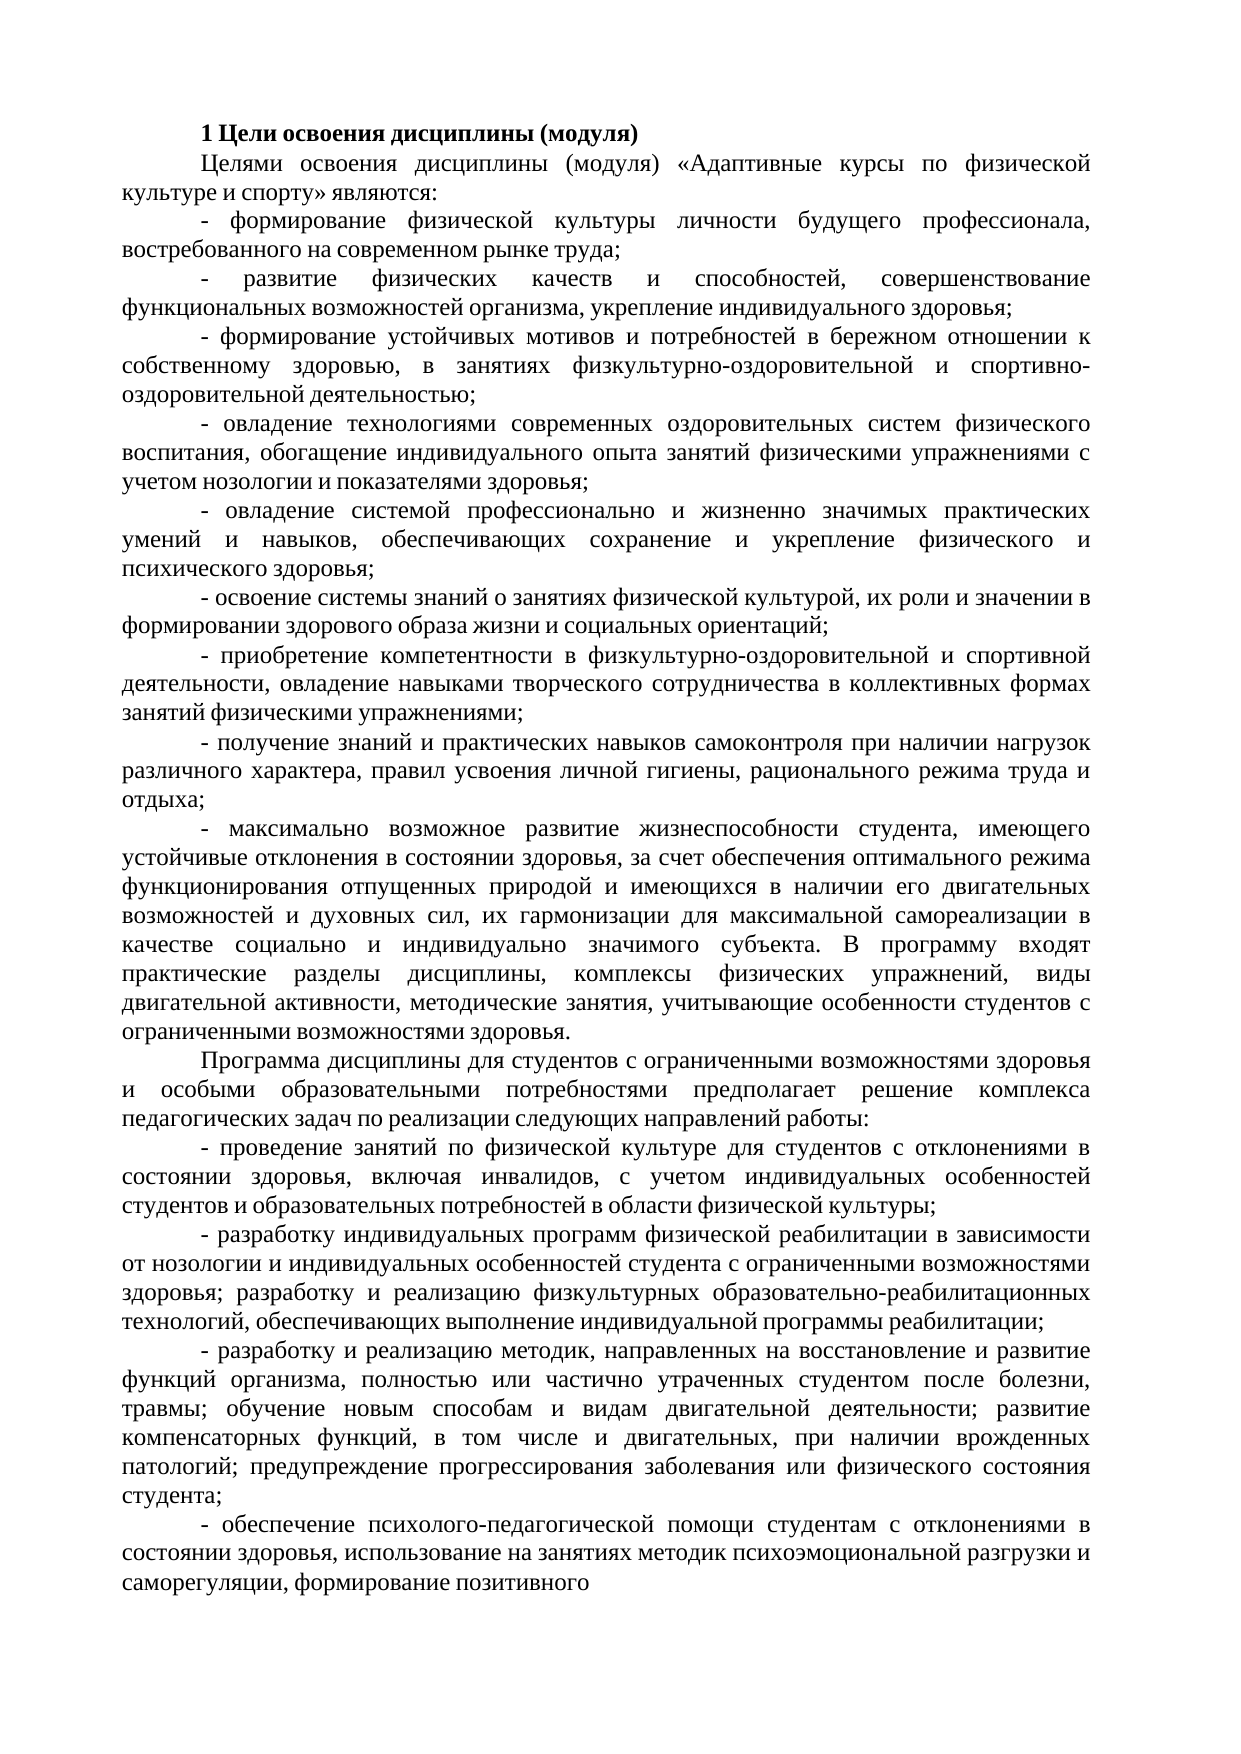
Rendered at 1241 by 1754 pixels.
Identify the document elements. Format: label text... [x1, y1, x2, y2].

table_header 1 Цели освоения дисциплины (модуля) [118, 118, 1094, 148]
table_cell Целями освоения дисциплины (модуля) «Адаптивные курсы по физической культуре и спорту» являются: - формирование физической культуры личности будущего профессионала, востребованного на современном рынке труда; - развитие физических качеств и способностей, совершенствование функциональных возможностей организма, укрепление индивидуального здоровья; - формирование устойчивых мотивов и потребностей в бережном отношении к собственному здоровью, в занятиях физкультурно-оздоровительной и спортивно- оздоровительной деятельностью; - овладение технологиями современных оздоровительных систем физического воспитания, обогащение индивидуального опыта занятий физическими упражнениями с учетом нозологии и показателями здоровья; - овладение системой профессионально и жизненно значимых практических умений и навыков, обеспечивающих сохранение и укрепление физического и психического здоровья; - освоение системы знаний о занятиях физической культурой, их роли и значении в формировании здорового образа жизни и социальных ориентаций; - приобретение компетентности в физкультурно-оздоровительной и спортивной деятельности, овладение навыками творческого сотрудничества в коллективных формах занятий физическими упражнениями; - получение знаний и практических навыков самоконтроля при наличии нагрузок различного характера, правил усвоения личной гигиены, рационального режима труда и отдыха; - максимально возможное развитие жизнеспособности студента, имеющего устойчивые отклонения в состоянии здоровья, за счет обеспечения оптимального режима функционирования отпущенных природой и имеющихся в наличии его двигательных возможностей и духовных сил, их гармонизации для максимальной самореализации в качестве социально и индивидуально значимого субъекта. В программу входят практические разделы дисциплины, комплексы физических упражнений, виды двигательной активности, методические занятия, учитывающие особенности студентов с ограниченными возможностями здоровья. Программа дисциплины для студентов с ограниченными возможностями здоровья и особыми образовательными потребностями предполагает решение комплекса педагогических задач по реализации следующих направлений работы: - проведение занятий по физической культуре для студентов с отклонениями в состоянии здоровья, включая инвалидов, с учетом индивидуальных особенностей студентов и образовательных потребностей в области физической культуры; - разработку индивидуальных программ физической реабилитации в зависимости от нозологии и индивидуальных особенностей студента с ограниченными возможностями здоровья; разработку и реализацию физкультурных образовательно-реабилитационных технологий, обеспечивающих выполнение индивидуальной программы реабилитации; - разработку и реализацию методик, направленных на восстановление и развитие функций организма, полностью или частично утраченных студентом после болезни, травмы; обучение новым способам и видам двигательной деятельности; развитие компенсаторных функций, в том числе и двигательных, при наличии врожденных патологий; предупреждение прогрессирования заболевания или физического состояния студента; - обеспечение психолого-педагогической помощи студентам с отклонениями в состоянии здоровья, использование на занятиях методик психоэмоциональной разгрузки и саморегуляции, формирование позитивного [118, 148, 1094, 1620]
